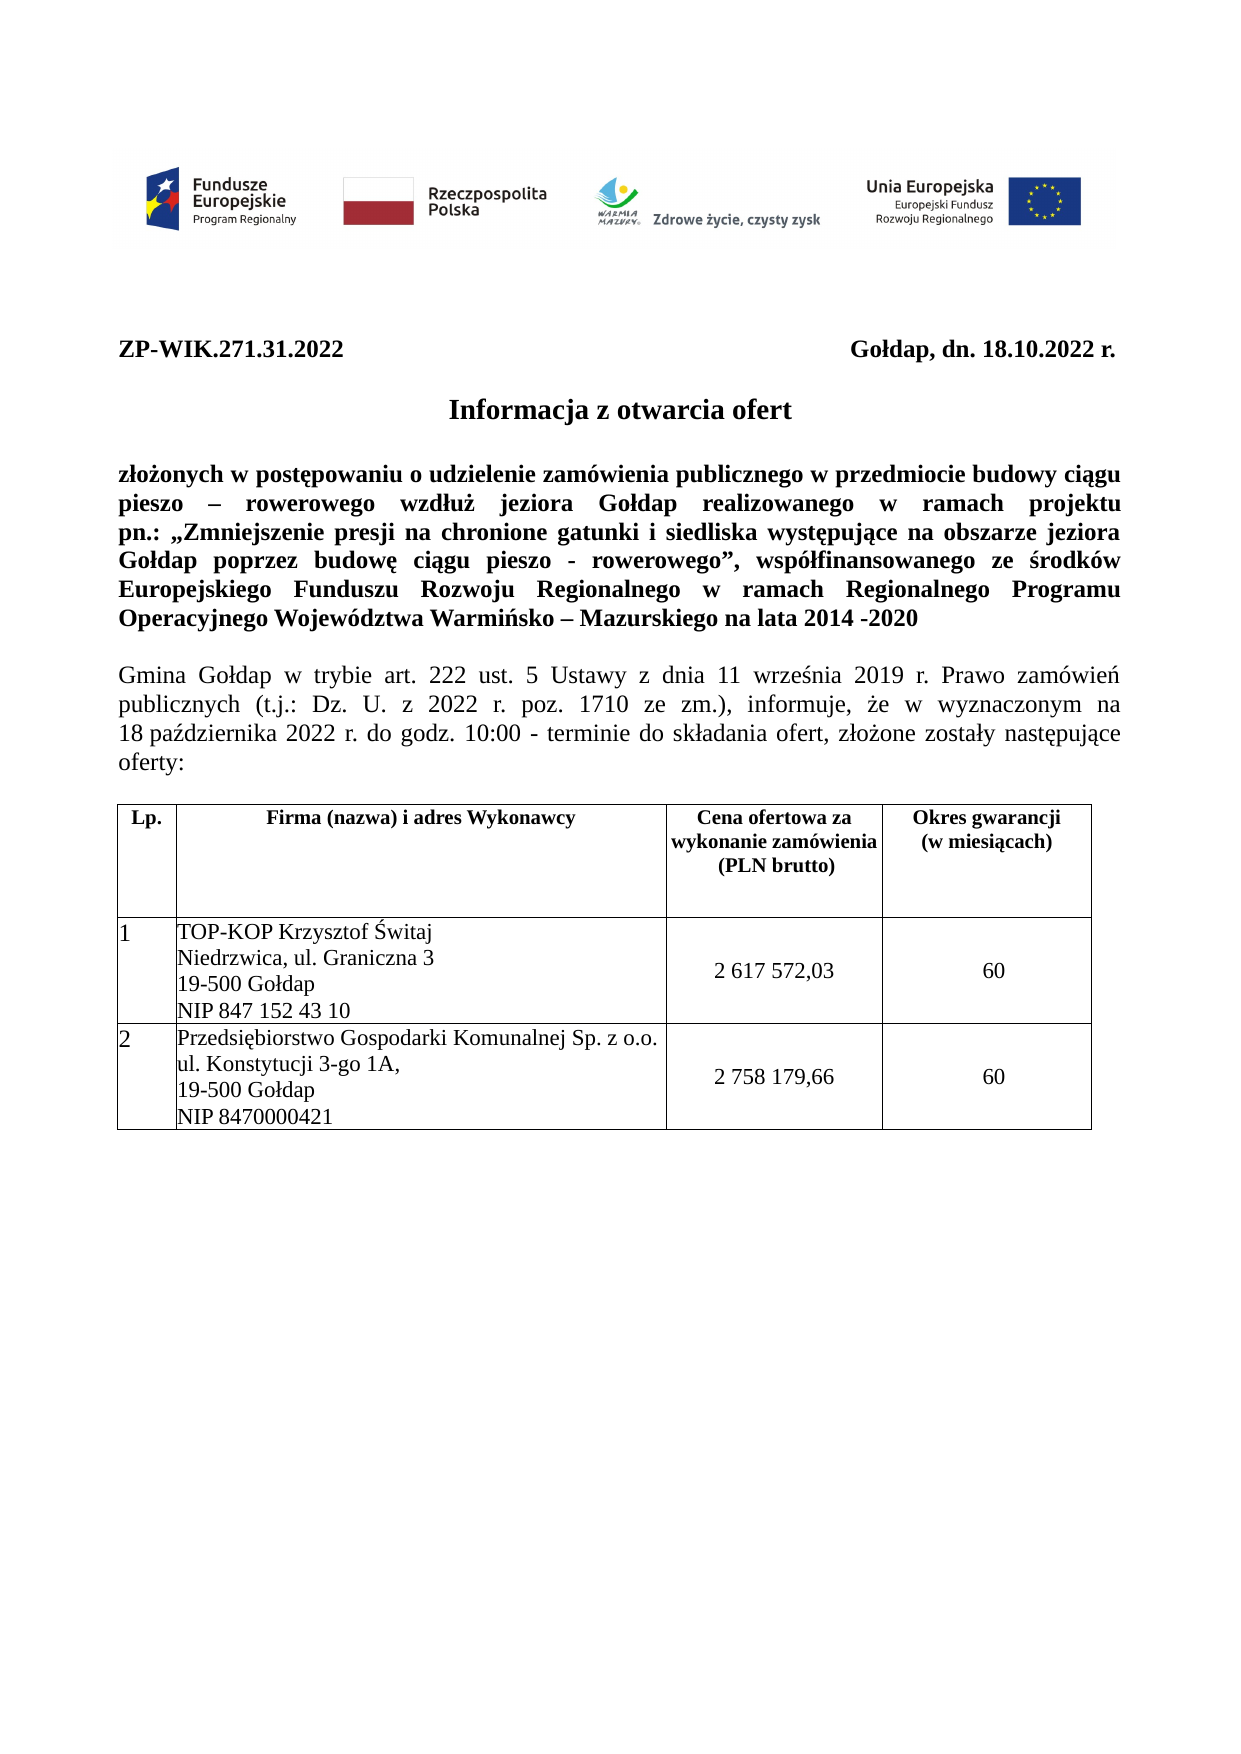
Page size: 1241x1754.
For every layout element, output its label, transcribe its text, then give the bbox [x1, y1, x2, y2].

text Gmina Gołdap w trybie art. 222 ust. 5 Ustawy z dnia 11 września 2019 r. Prawo zamówień publicznych (t.j.: Dz. U. z 2022 r. poz. 1710 ze zm.), informuje, że w wyznaczonym na 18 października 2022 r. do godz. 10:00 - terminie do składania ofert, złożone zostały następujące oferty: [118, 660, 1122, 775]
table_cell 60 [883, 1024, 1091, 1129]
text Informacja z otwarcia ofert [118, 392, 1122, 426]
table_header Cena ofertowa za wykonanie zamówienia (PLN brutto) [667, 805, 882, 917]
table_header Firma (nazwa) i adres Wykonawcy [177, 805, 666, 917]
table_cell 2 [118, 1024, 176, 1129]
picture [111, 148, 1116, 249]
table_header Okres gwarancji (w miesiącach) [883, 805, 1091, 917]
table_cell TOP-KOP Krzysztof Świtaj Niedrzwica, ul. Graniczna 3 19-500 Gołdap NIP 847 152 43 10 [177, 918, 666, 1023]
table_cell Przedsiębiorstwo Gospodarki Komunalnej Sp. z o.o. ul. Konstytucji 3-go 1A, 19-500 Gołdap NIP 8470000421 [177, 1024, 666, 1129]
table_cell 2 758 179,66 [667, 1024, 882, 1129]
table_header Lp. [118, 805, 176, 917]
text złożonych w postępowaniu o udzielenie zamówienia publicznego w przedmiocie budowy ciągu pieszo – rowerowego wzdłuż jeziora Gołdap realizowanego w ramach projektu pn.: „Zmniejszenie presji na chronione gatunki i siedliska występujące na obszarze jeziora Gołdap poprzez budowę ciągu pieszo - rowerowego”, współfinansowanego ze środków Europejskiego Funduszu Rozwoju Regionalnego w ramach Regionalnego Programu Operacyjnego Województwa Warmińsko – Mazurskiego na lata 2014 -2020 [118, 459, 1122, 632]
table_cell 1 [118, 918, 176, 1023]
text ZP-WIK.271.31.2022 Gołdap, dn. 18.10.2022 r. [118, 334, 1122, 363]
table_cell 60 [883, 918, 1091, 1023]
table_cell 2 617 572,03 [667, 918, 882, 1023]
